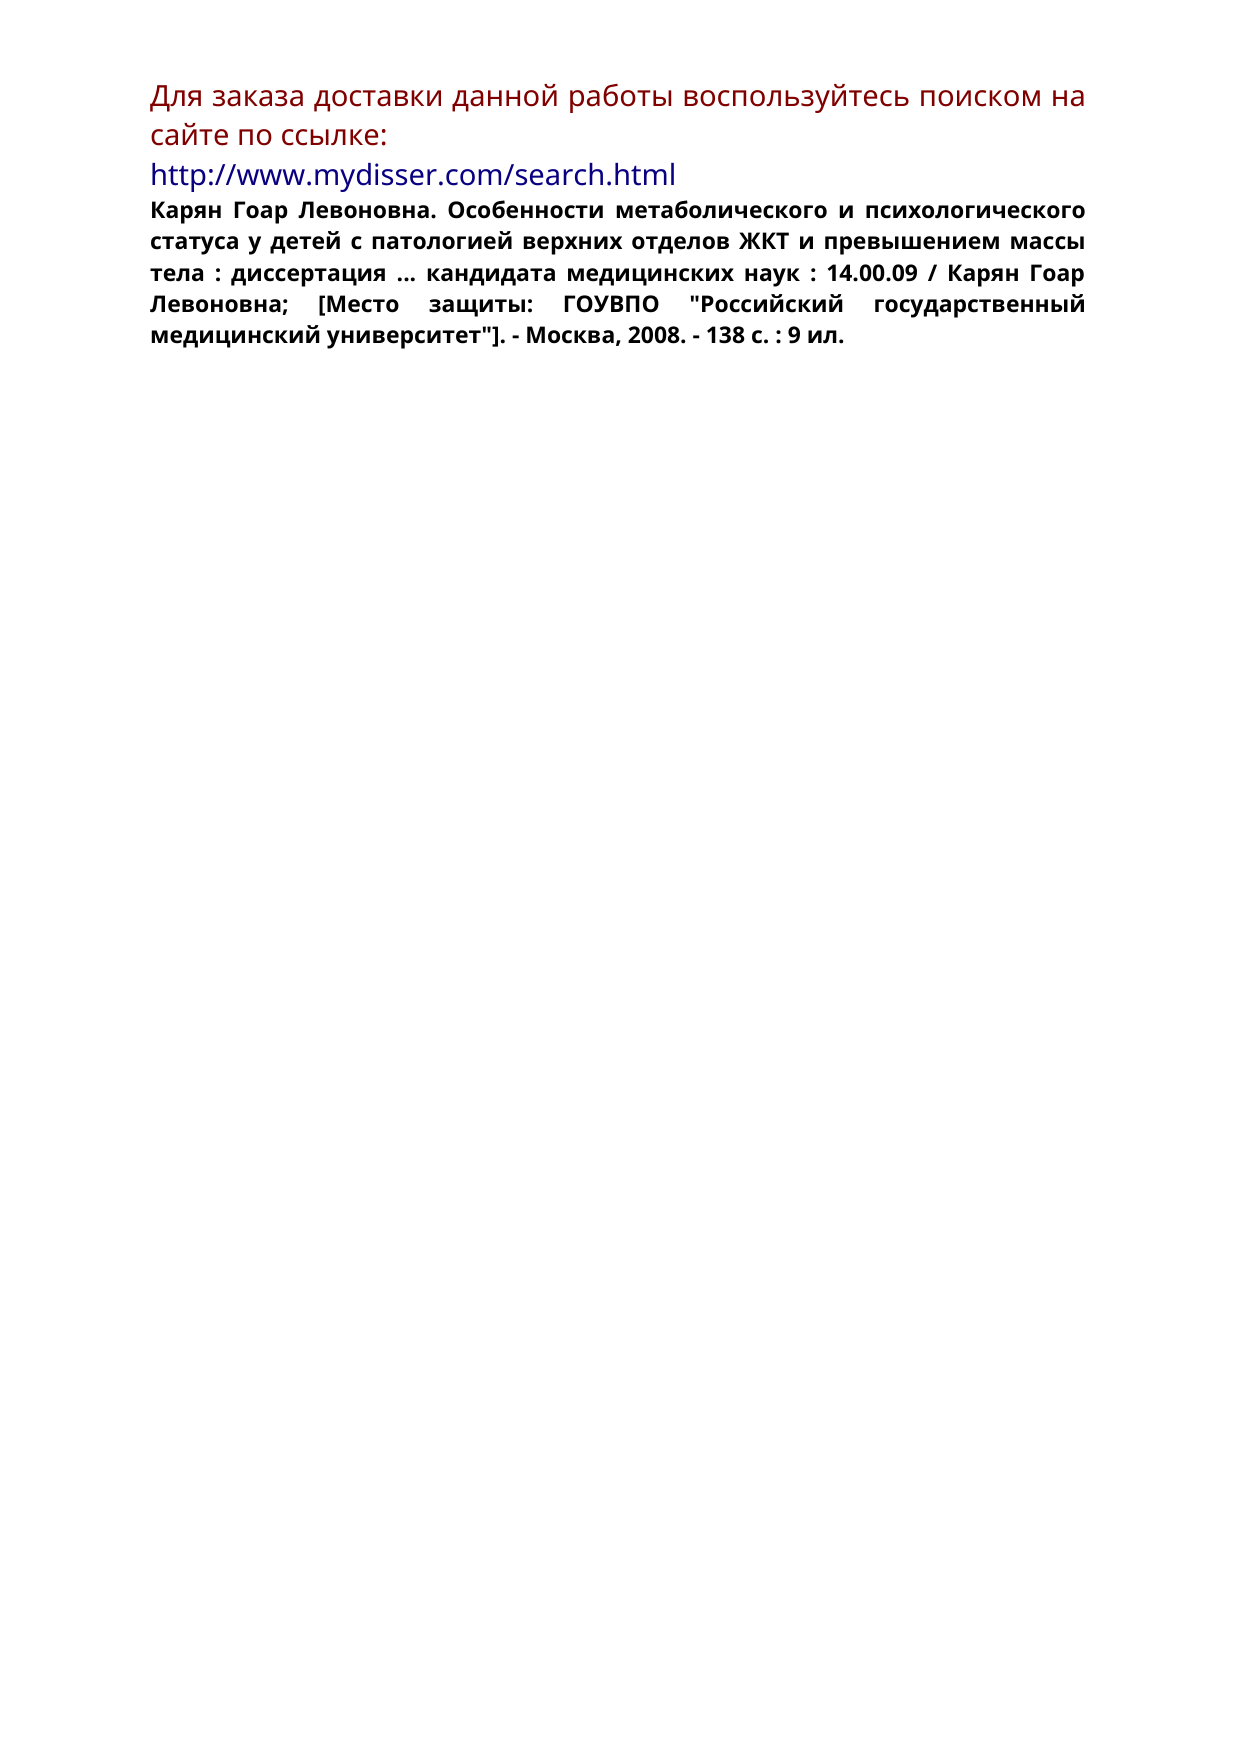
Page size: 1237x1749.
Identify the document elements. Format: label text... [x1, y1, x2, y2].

text Карян Гоар Левоновна. Особенности метаболического и психологического статуса у детей с патологией верхних отделов ЖКТ и превышением массы тела : диссертация ... кандидата медицинских наук : 14.00.09 / Карян Гоар Левоновна; [Место защиты: ГОУВПО "Российский государственный медицинский университет"]. - Москва, 2008. - 138 с. : 9 ил. [150, 194, 1086, 350]
